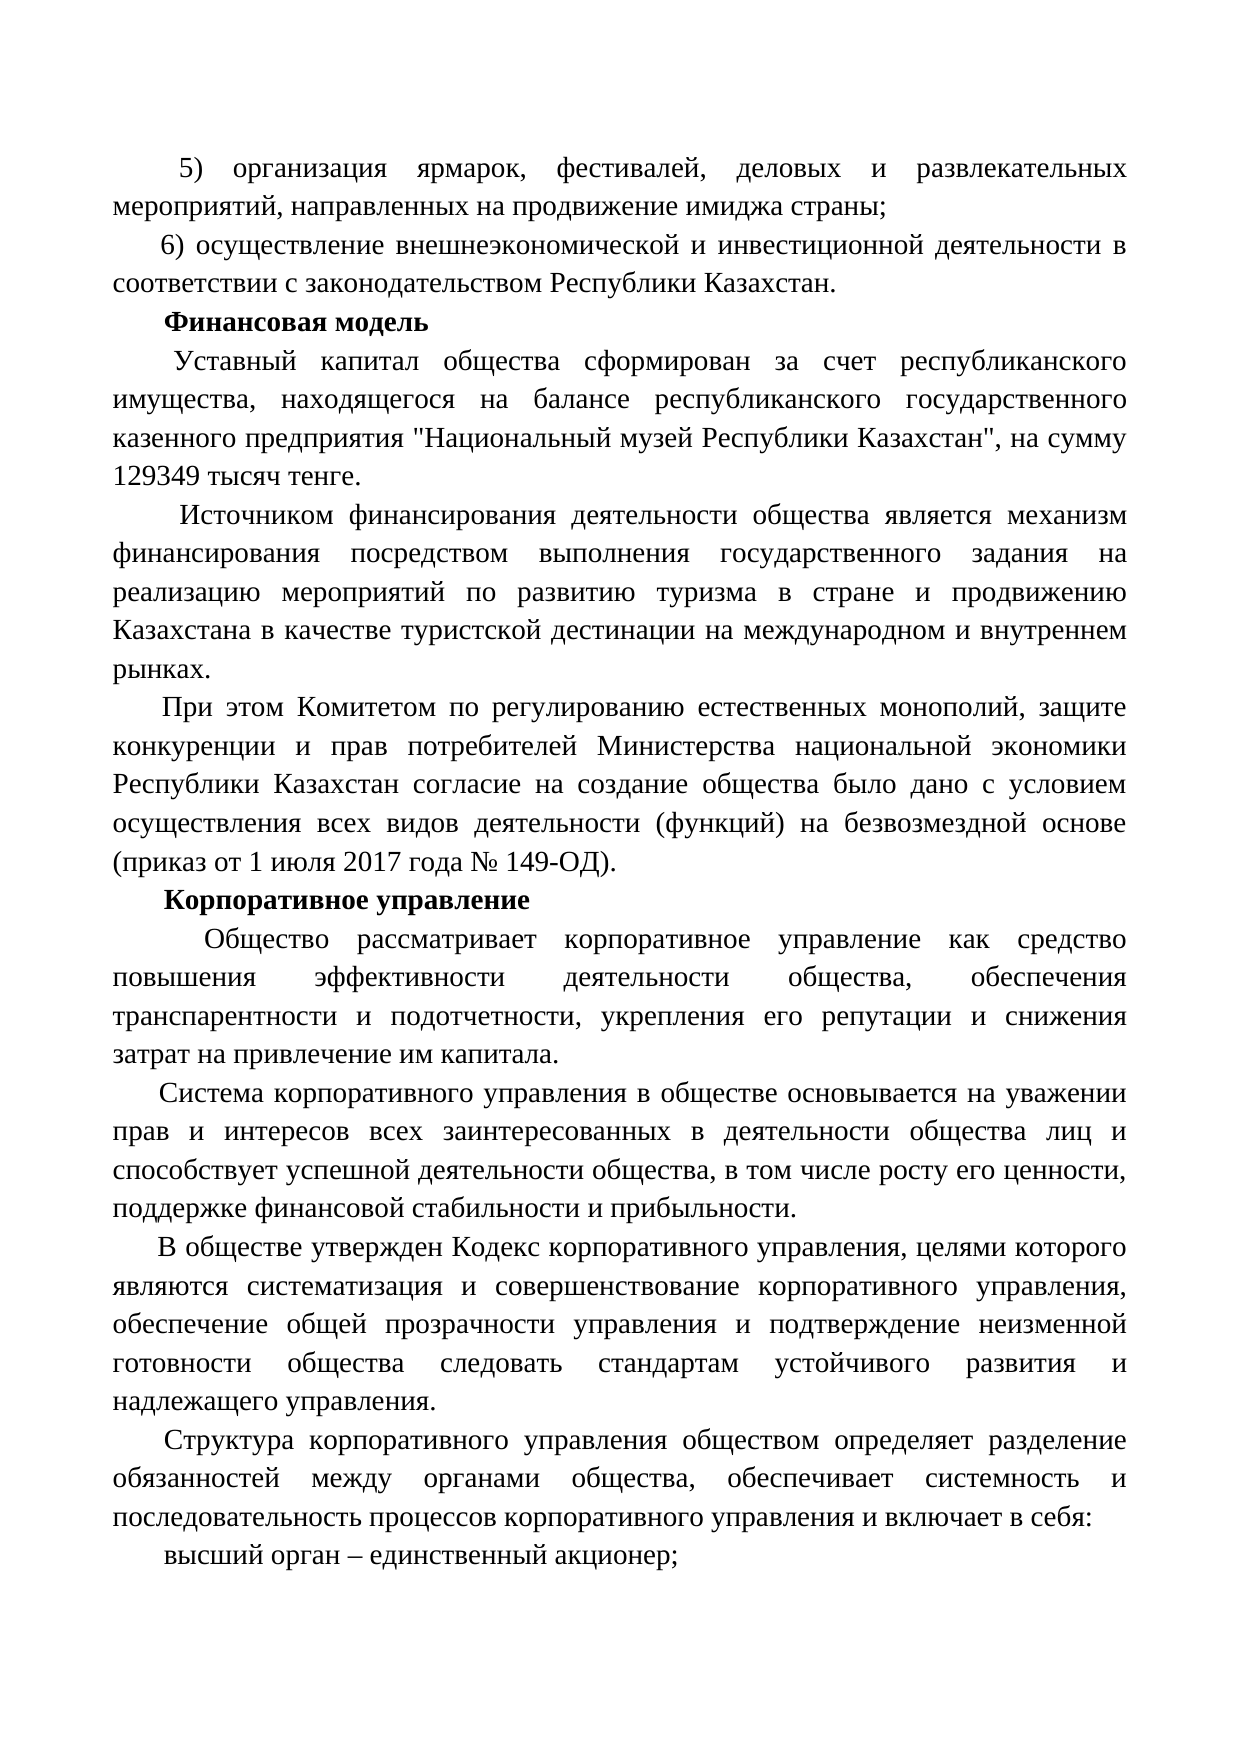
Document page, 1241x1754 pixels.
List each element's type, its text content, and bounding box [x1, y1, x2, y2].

text Система корпоративного управления в обществе основывается на уважении прав и интересов всех заинтересованных в деятельности общества лиц и способствует успешной деятельности общества, в том числе росту его ценности, поддержке финансовой стабильности и прибыльности. [112, 1075, 1128, 1224]
text Общество рассматривает корпоративное управление как средство повышения эффективности деятельности общества, обеспечения транспарентности и подотчетности, укрепления его репутации и снижения затрат на привлечение им капитала. [112, 921, 1128, 1070]
text Источником финансирования деятельности общества является механизм финансирования посредством выполнения государственного задания на реализацию мероприятий по развитию туризма в стране и продвижению Казахстана в качестве туристской дестинации на международном и внутреннем рынках. [112, 497, 1128, 684]
text 5) организация ярмарок, фестивалей, деловых и развлекательных мероприятий, направленных на продвижение имиджа страны; [112, 150, 1128, 222]
text При этом Комитетом по регулированию естественных монополий, защите конкуренции и прав потребителей Министерства национальной экономики Республики Казахстан согласие на создание общества было дано с условием осуществления всех видов деятельности (функций) на безвозмездной основе (приказ от 1 июля 2017 года № 149-ОД). [112, 689, 1128, 877]
text 6) осуществление внешнеэкономической и инвестиционной деятельности в соответствии с законодательством Республики Казахстан. [112, 227, 1128, 299]
text Структура корпоративного управления обществом определяет разделение обязанностей между органами общества, обеспечивает системность и последовательность процессов корпоративного управления и включает в себя: [112, 1422, 1128, 1532]
text Корпоративное управление [112, 882, 1128, 916]
text Финансовая модель [112, 304, 1128, 338]
text высший орган – единственный акционер; [112, 1537, 1128, 1571]
text Уставный капитал общества сформирован за счет республиканского имущества, находящегося на балансе республиканского государственного казенного предприятия "Национальный музей Республики Казахстан", на сумму 129349 тысяч тенге. [112, 343, 1128, 492]
text В обществе утвержден Кодекс корпоративного управления, целями которого являются систематизация и совершенствование корпоративного управления, обеспечение общей прозрачности управления и подтверждение неизменной готовности общества следовать стандартам устойчивого развития и надлежащего управления. [112, 1229, 1128, 1417]
